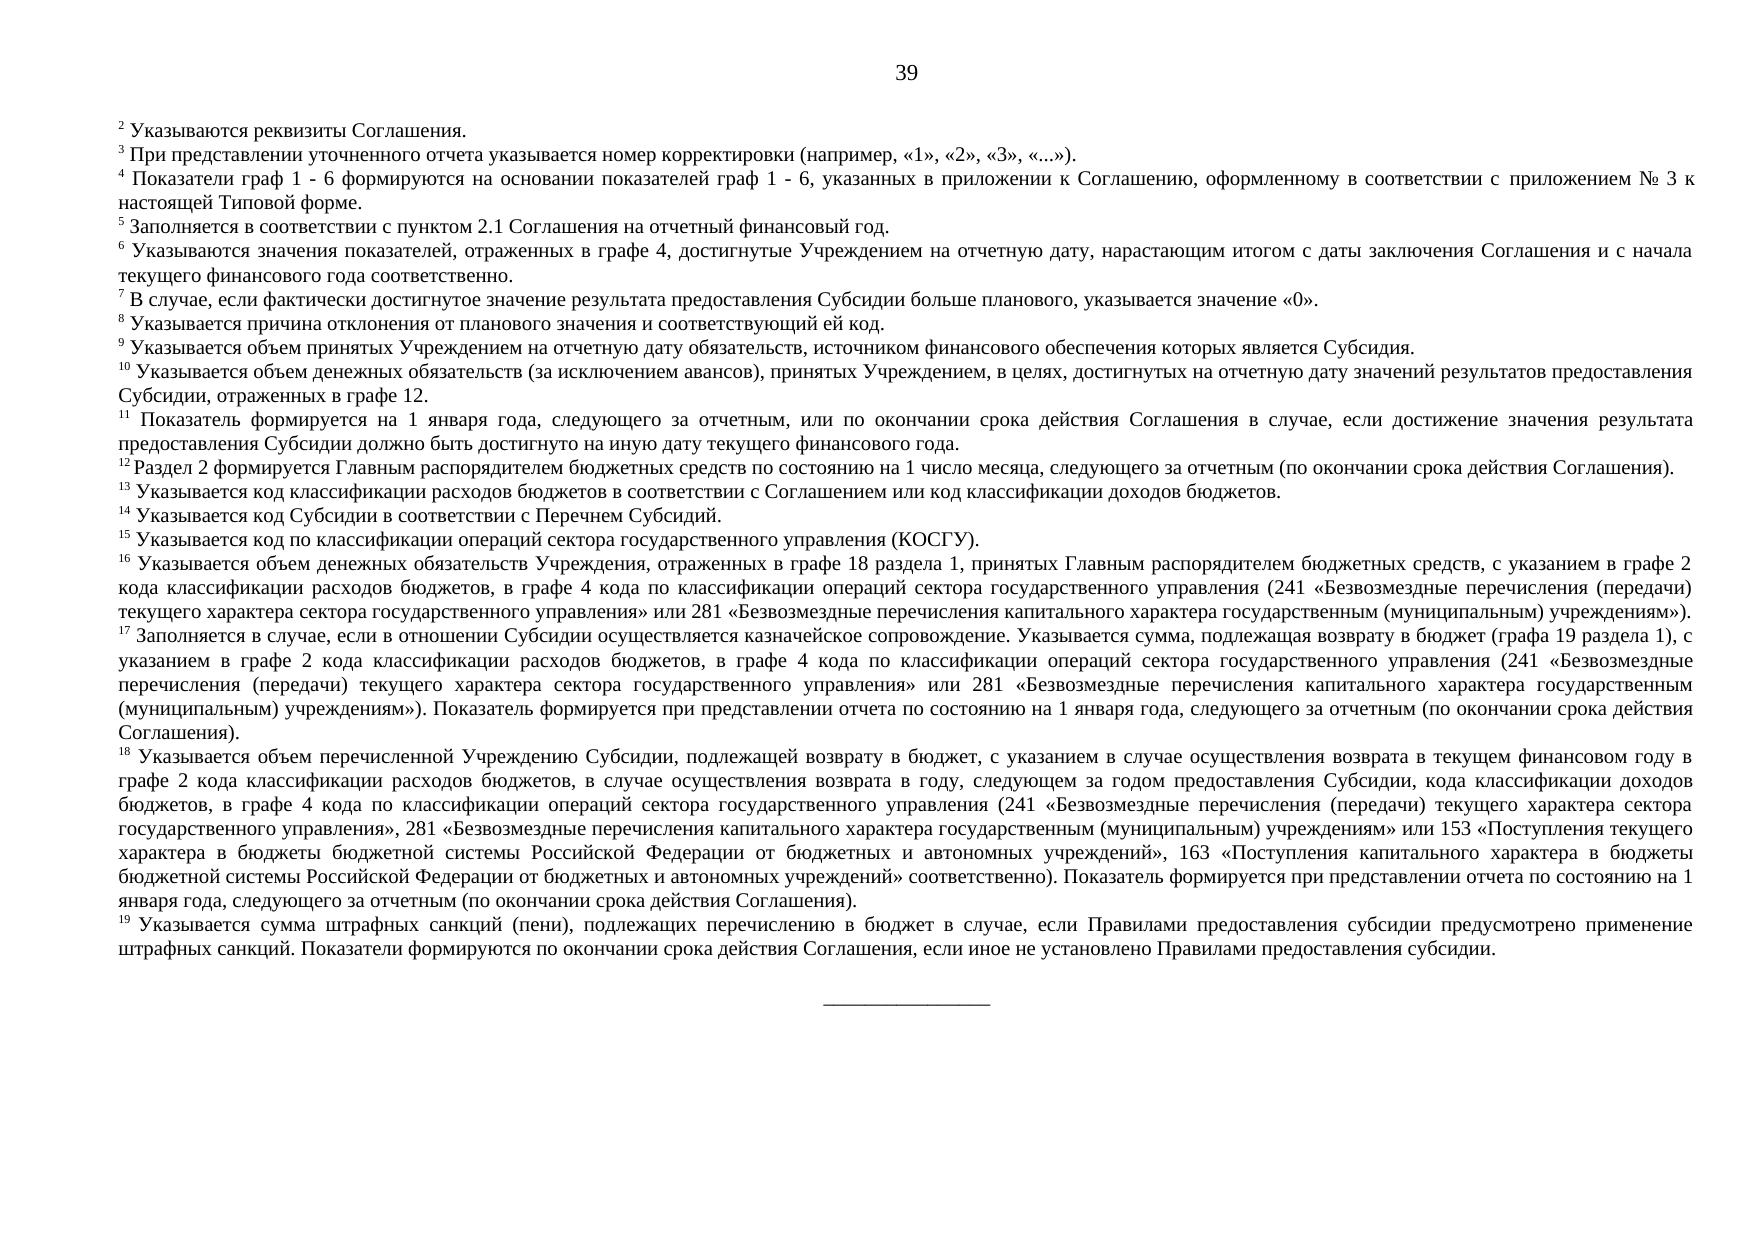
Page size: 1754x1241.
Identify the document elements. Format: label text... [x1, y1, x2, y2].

text 8 Указывается причина отклонения от планового значения и соответствующий ей код. [118, 311, 1695, 335]
text 2 Указываются реквизиты Соглашения. [118, 118, 1695, 142]
text 3 При представлении уточненного отчета указывается номер корректировки (например, «1», «2», «3», «...»). [118, 142, 1695, 166]
text 17 Заполняется в случае, если в отношении Субсидии осуществляется казначейское сопровождение. Указывается сумма, подлежащая возврату в бюджет (графа 19 раздела 1), с указанием в графе 2 кода классификации расходов бюджетов, в графе 4 кода по классификации операций сектора государственного управления (241 «Безвозмездные перечисления (передачи) текущего характера сектора государственного управления» или 281 «Безвозмездные перечисления капитального характера государственным (муниципальным) учреждениям»). Показатель формируется при представлении отчета по состоянию на 1 января года, следующего за отчетным (по окончании срока действия Соглашения). [118, 623, 1695, 744]
text 13 Указывается код классификации расходов бюджетов в соответствии с Соглашением или код классификации доходов бюджетов. [118, 479, 1695, 503]
text 14 Указывается код Субсидии в соответствии с Перечнем Субсидий. [118, 503, 1695, 527]
text 4 Показатели граф 1 - 6 формируются на основании показателей граф 1 - 6, указанных в приложении к Соглашению, оформленному в соответствии с приложением № 3 к настоящей Типовой форме. [118, 166, 1695, 214]
text 16 Указывается объем денежных обязательств Учреждения, отраженных в графе 18 раздела 1, принятых Главным распорядителем бюджетных средств, с указанием в графе 2 кода классификации расходов бюджетов, в графе 4 кода по классификации операций сектора государственного управления (241 «Безвозмездные перечисления (передачи) текущего характера сектора государственного управления» или 281 «Безвозмездные перечисления капитального характера государственным (муниципальным) учреждениям»). [118, 551, 1695, 623]
text 12 Раздел 2 формируется Главным распорядителем бюджетных средств по состоянию на 1 число месяца, следующего за отчетным (по окончании срока действия Соглашения). [118, 455, 1695, 479]
text 5 Заполняется в соответствии с пунктом 2.1 Соглашения на отчетный финансовый год. [118, 214, 1695, 238]
text 18 Указывается объем перечисленной Учреждению Субсидии, подлежащей возврату в бюджет, с указанием в случае осуществления возврата в текущем финансовом году в графе 2 кода классификации расходов бюджетов, в случае осуществления возврата в году, следующем за годом предоставления Субсидии, кода классификации доходов бюджетов, в графе 4 кода по классификации операций сектора государственного управления (241 «Безвозмездные перечисления (передачи) текущего характера сектора государственного управления», 281 «Безвозмездные перечисления капитального характера государственным (муниципальным) учреждениям» или 153 «Поступления текущего характера в бюджеты бюджетной системы Российской Федерации от бюджетных и автономных учреждений», 163 «Поступления капитального характера в бюджеты бюджетной системы Российской Федерации от бюджетных и автономных учреждений» соответственно). Показатель формируется при представлении отчета по состоянию на 1 января года, следующего за отчетным (по окончании срока действия Соглашения). [118, 744, 1695, 912]
text 19 Указывается сумма штрафных санкций (пени), подлежащих перечислению в бюджет в случае, если Правилами предоставления субсидии предусмотрено применение штрафных санкций. Показатели формируются по окончании срока действия Соглашения, если иное не установлено Правилами предоставления субсидии. [118, 912, 1695, 960]
text 9 Указывается объем принятых Учреждением на отчетную дату обязательств, источником финансового обеспечения которых является Субсидия. [118, 335, 1695, 359]
text 10 Указывается объем денежных обязательств (за исключением авансов), принятых Учреждением, в целях, достигнутых на отчетную дату значений результатов предоставления Субсидии, отраженных в графе 12. [118, 359, 1695, 407]
text 6 Указываются значения показателей, отраженных в графе 4, достигнутые Учреждением на отчетную дату, нарастающим итогом с даты заключения Соглашения и с начала текущего финансового года соответственно. [118, 238, 1695, 287]
text ________________ [118, 984, 1695, 1008]
text 15 Указывается код по классификации операций сектора государственного управления (КОСГУ). [118, 527, 1695, 551]
text 11 Показатель формируется на 1 января года, следующего за отчетным, или по окончании срока действия Соглашения в случае, если достижение значения результата предоставления Субсидии должно быть достигнуто на иную дату текущего финансового года. [118, 407, 1695, 455]
text 7 В случае, если фактически достигнутое значение результата предоставления Субсидии больше планового, указывается значение «0». [118, 287, 1695, 311]
